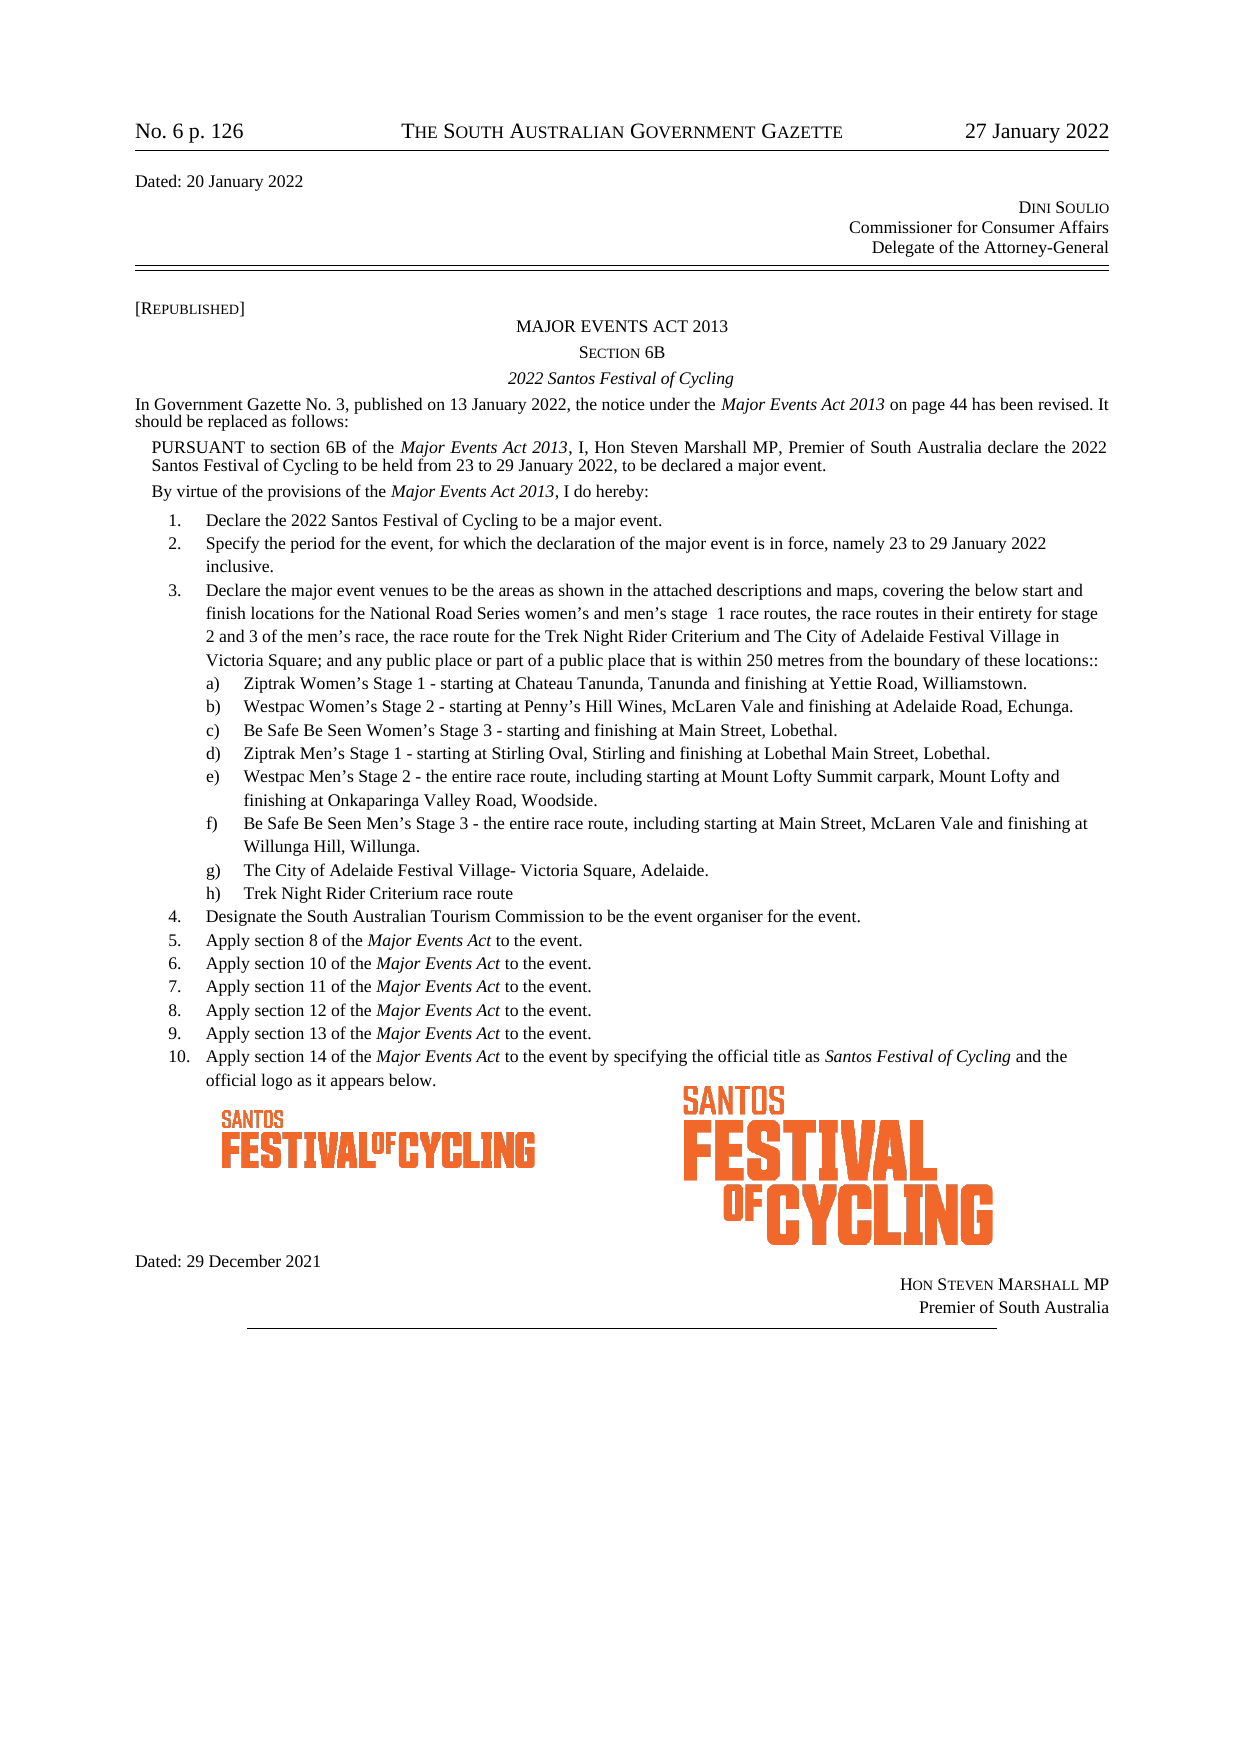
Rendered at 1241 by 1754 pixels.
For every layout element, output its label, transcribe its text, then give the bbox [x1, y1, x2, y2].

list Apply section 11 of the Major Events Act to the event. [168, 976, 1109, 996]
list Specify the period for the event, for which the declaration of the major event is in force, namely 23 to 29 January 2022 inclusive. [168, 533, 1109, 576]
text Dini Soulio [135, 199, 1109, 217]
list Apply section 14 of the Major Events Act to the event by specifying the official title as Santos Festival of Cycling and the official logo as it appears below. [168, 1046, 1109, 1090]
list Apply section 8 of the Major Events Act to the event. [168, 929, 1109, 950]
list Be Safe Be Seen Women’s Stage 3 - starting and finishing at Main Street, Lobethal. [206, 719, 1109, 740]
picture [222, 1110, 535, 1168]
text Premier of South Australia [135, 1297, 1109, 1317]
text [Republished] [135, 300, 1109, 318]
list Be Safe Be Seen Men’s Stage 3 - the entire race route, including starting at Main Street, McLaren Vale and finishing at Willunga Hill, Willunga. [206, 813, 1109, 856]
list Declare the 2022 Santos Festival of Cycling to be a major event. [168, 509, 1109, 530]
list Ziptrak Women’s Stage 1 - starting at Chateau Tanunda, Tanunda and finishing at Yettie Road, Williamstown. [206, 673, 1109, 693]
text By virtue of the provisions of the Major Events Act 2013, I do hereby: [151, 483, 1109, 501]
text PURSUANT to section 6B of the Major Events Act 2013, I, Hon Steven Marshall MP, Premier of South Australia declare the 2022 Santos Festival of Cycling to be held from 23 to 29 January 2022, to be declared a major event. [151, 440, 1109, 475]
text Delegate of the Attorney-General [135, 237, 1109, 257]
list Apply section 12 of the Major Events Act to the event. [168, 999, 1109, 1020]
list Westpac Women’s Stage 2 - starting at Penny’s Hill Wines, McLaren Vale and finishing at Adelaide Road, Echunga. [206, 696, 1109, 716]
list Declare the major event venues to be the areas as shown in the attached descriptions and maps, covering the below start and finish locations for the National Road Series women’s and men’s stage 1 race routes, the race routes in their entirety for stage 2 and 3 of the men’s race, the race route for the Trek Night Rider Criterium and The City of Adelaide Festival Village in Victoria Square; and any public place or part of a public place that is within 250 metres from the boundary of these locations:: [168, 579, 1109, 670]
list Ziptrak Men’s Stage 1 - starting at Stirling Oval, Stirling and finishing at Lobethal Main Street, Lobethal. [206, 743, 1109, 763]
text Section 6B [135, 344, 1109, 362]
picture [683, 1086, 993, 1245]
list The City of Adelaide Festival Village- Victoria Square, Adelaide. [206, 859, 1109, 880]
list Apply section 13 of the Major Events Act to the event. [168, 1023, 1109, 1043]
text In Government Gazette No. 3, published on 13 January 2022, the notice under the Major Events Act 2013 on page 44 has been revised. It should be replaced as follows: [135, 396, 1109, 431]
list Trek Night Rider Criterium race route [206, 883, 1109, 903]
subtitle Major Events Act 2013 [135, 318, 1109, 336]
text Dated: 20 January 2022 [135, 173, 1109, 191]
list Designate the South Australian Tourism Commission to be the event organiser for the event. [168, 906, 1109, 926]
list Apply section 10 of the Major Events Act to the event. [168, 953, 1109, 973]
text Dated: 29 December 2021 [135, 1251, 1109, 1271]
text Hon Steven Marshall MP [135, 1274, 1109, 1294]
list Westpac Men’s Stage 2 - the entire race route, including starting at Mount Lofty Summit carpark, Mount Lofty and finishing at Onkaparinga Valley Road, Woodside. [206, 766, 1109, 810]
text Commissioner for Consumer Affairs [135, 217, 1109, 237]
text 2022 Santos Festival of Cycling [135, 370, 1109, 388]
